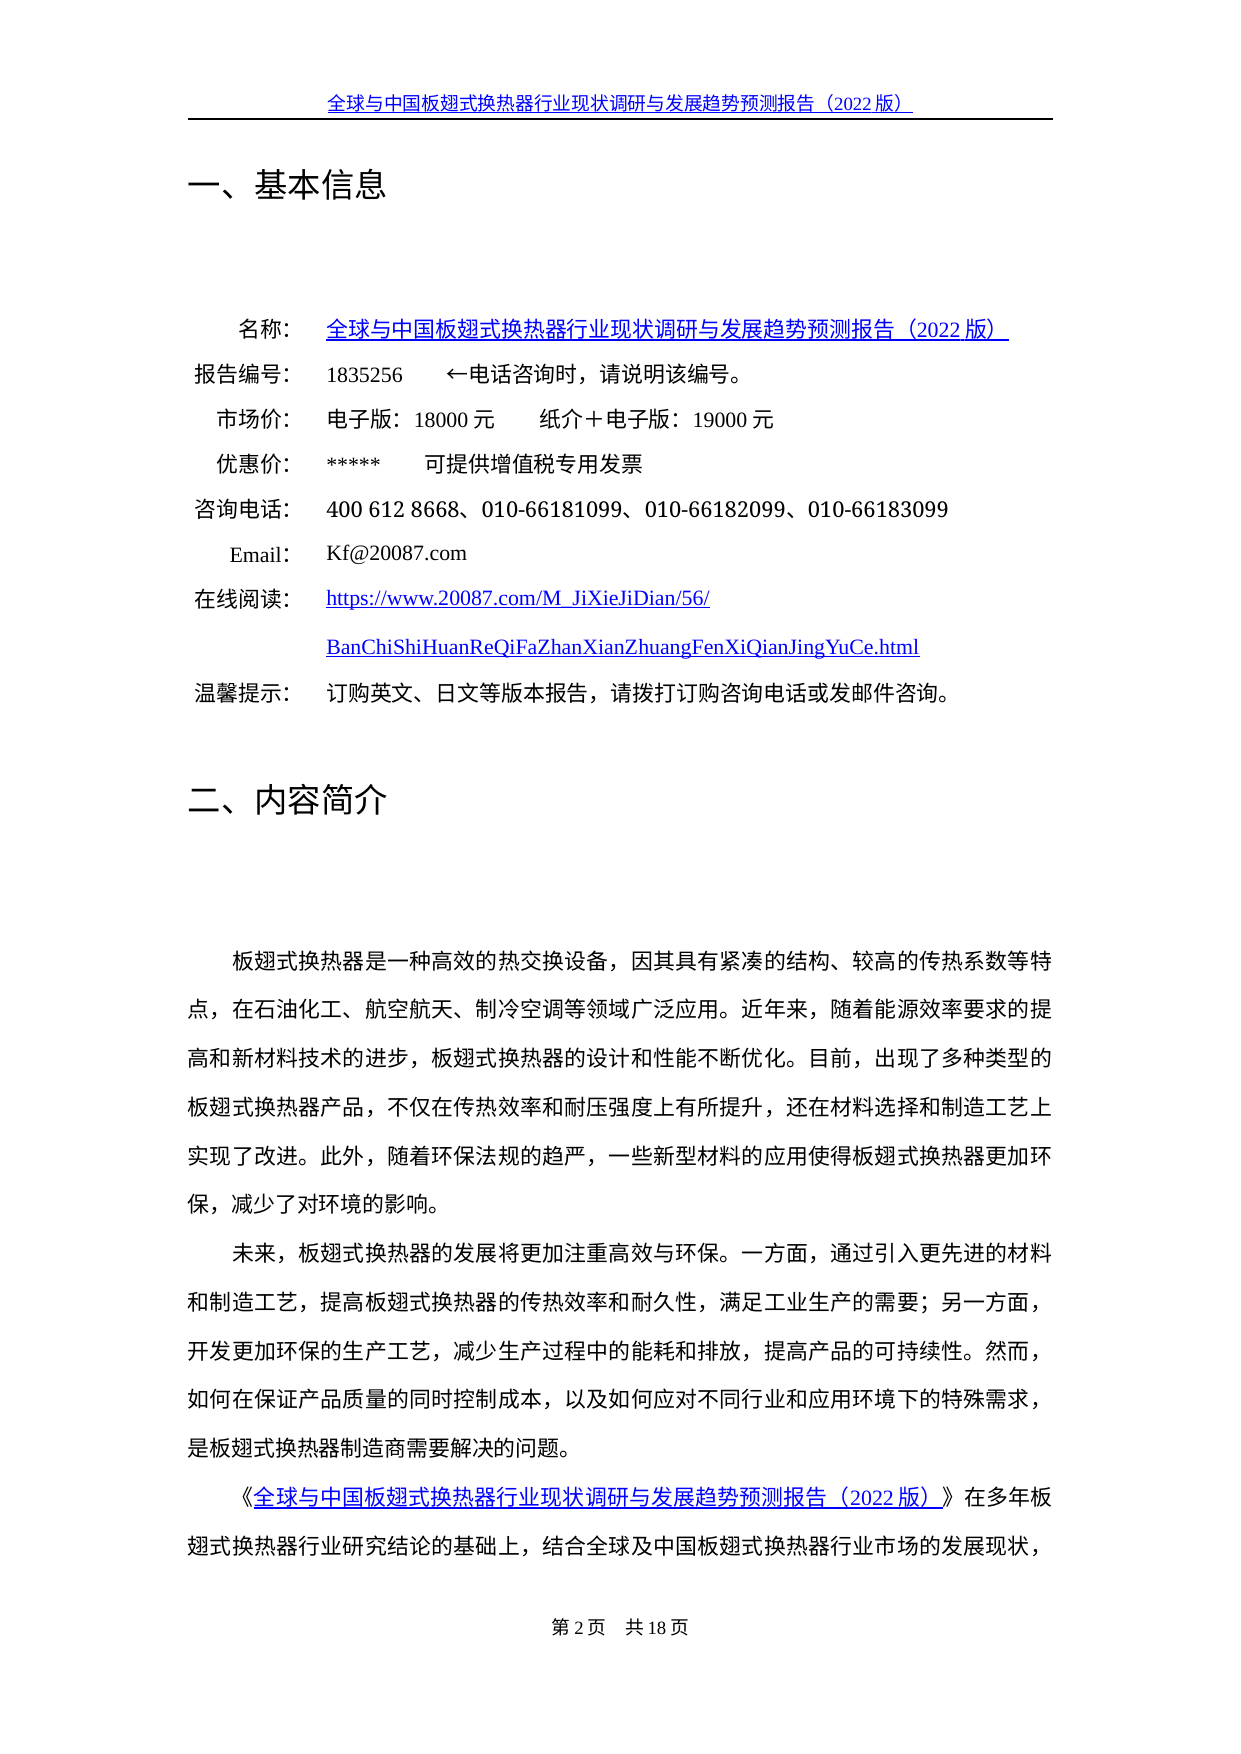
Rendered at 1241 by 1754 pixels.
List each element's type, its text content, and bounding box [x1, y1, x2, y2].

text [187, 943, 1053, 1561]
table_cell 订购英文、日文等版本报告，请拨打订购咨询电话或发邮件咨询。 [315, 675, 1073, 720]
table_cell 优惠价： [167, 447, 315, 492]
table_cell 报告编号： [167, 357, 315, 402]
title 二、内容简介 [187, 766, 1053, 831]
table_header 全球与中国板翅式换热器行业现状调研与发展趋势预测报告（2022版） [315, 312, 1073, 357]
table_cell [315, 582, 1073, 675]
table_cell 400 612 8668、010-66181099、010-66182099、010-66183099 [315, 492, 1073, 537]
table_cell 1835256 ←电话咨询时，请说明该编号。 [315, 357, 1073, 402]
table_header 名称： [167, 312, 315, 357]
table_cell 温馨提示： [167, 675, 315, 720]
table_cell 在线阅读： [167, 582, 315, 675]
title 一、基本信息 [187, 150, 1053, 215]
table_cell Kf@20087.com [315, 537, 1073, 582]
table_cell ***** 可提供增值税专用发票 [315, 447, 1073, 492]
table_cell 电子版：18000 元 纸介＋电子版：19000 元 [315, 402, 1073, 447]
table_cell Email： [167, 537, 315, 582]
table_cell 咨询电话： [167, 492, 315, 537]
table_cell 市场价： [167, 402, 315, 447]
